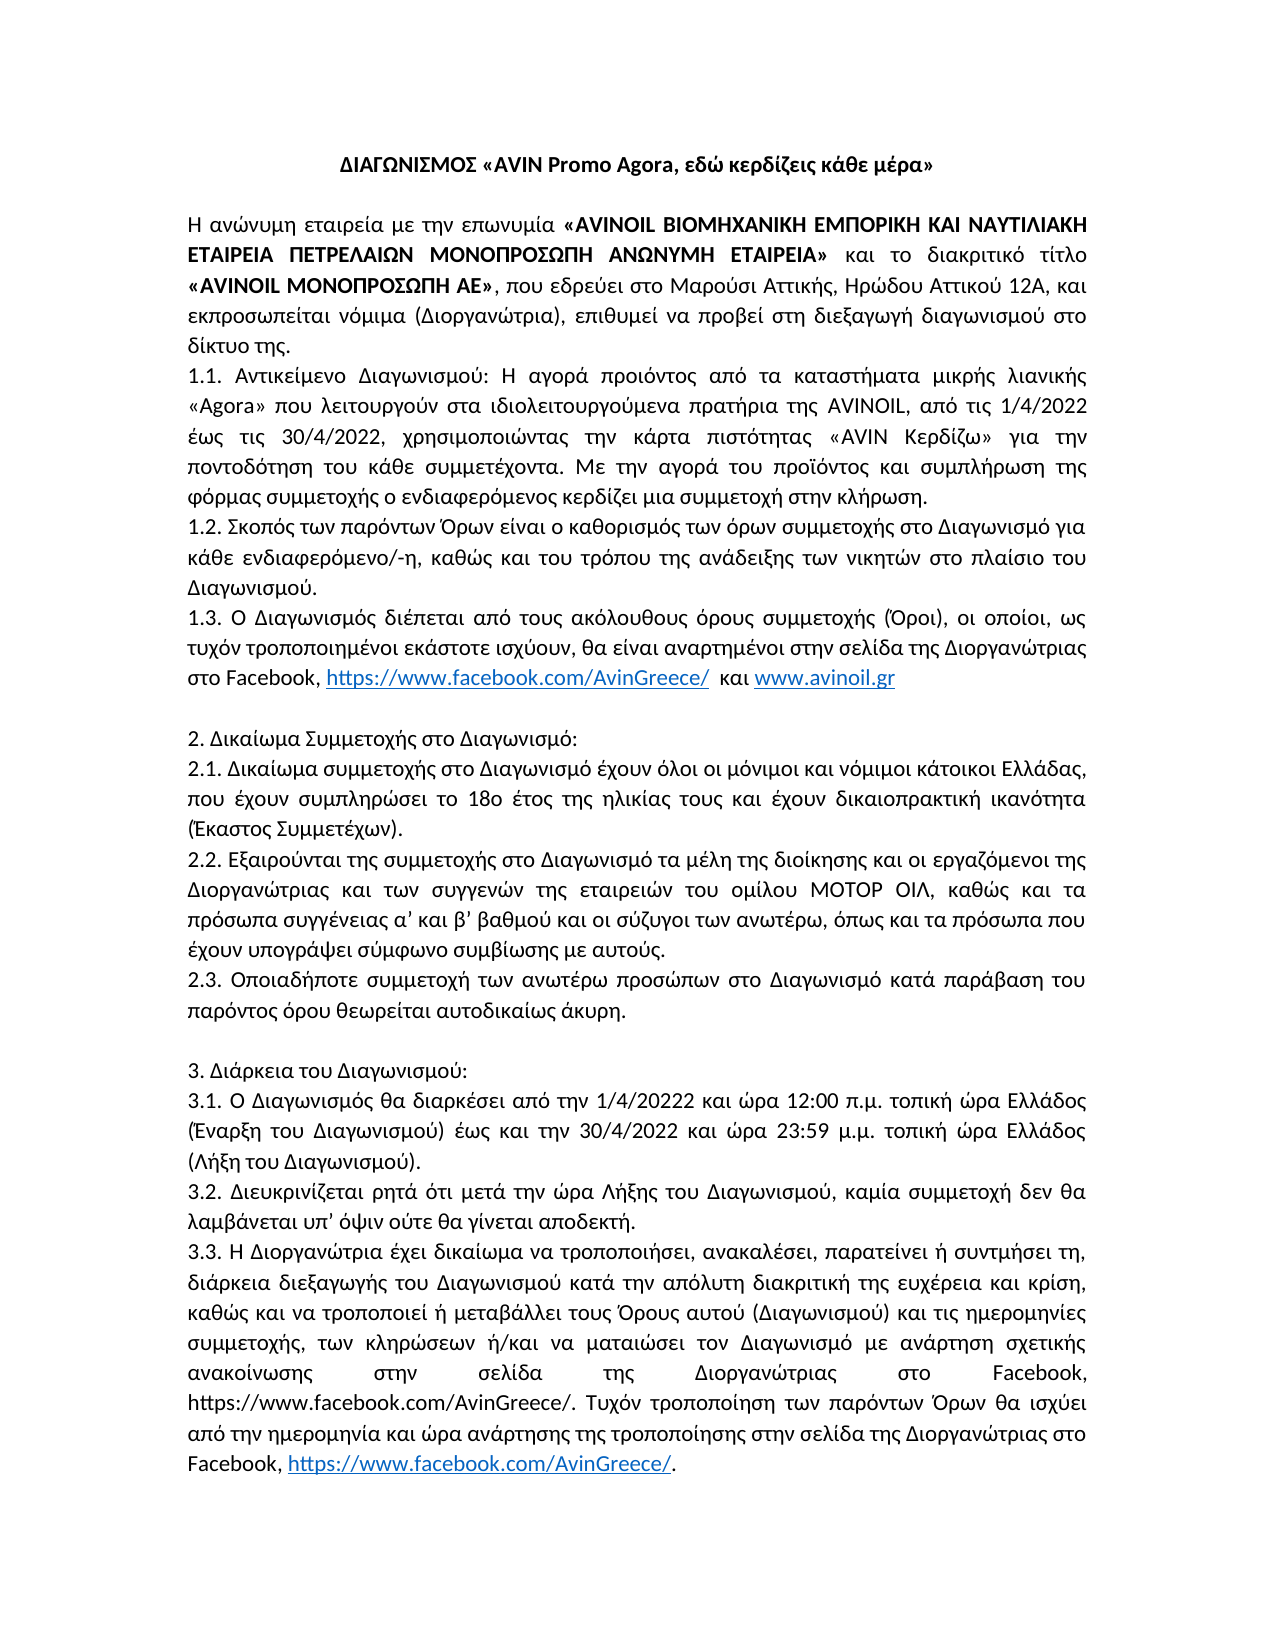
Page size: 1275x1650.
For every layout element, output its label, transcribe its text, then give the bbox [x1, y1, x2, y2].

text 2.2. Εξαιρούνται της συμμετοχής στο Διαγωνισμό τα μέλη της διοίκησης και οι εργαζόμενοι της Διοργανώτριας και των συγγενών της εταιρειών του ομίλου ΜΟΤΟΡ ΟΙΛ, καθώς και τα πρόσωπα συγγένειας α’ και β’ βαθμού και οι σύζυγοι των ανωτέρω, όπως και τα πρόσωπα που έχουν υπογράψει σύμφωνο συμβίωσης με αυτούς. [187, 845, 1087, 963]
text 3.2. Διευκρινίζεται ρητά ότι μετά την ώρα Λήξης του Διαγωνισμού, καμία συμμετοχή δεν θα λαμβάνεται υπ’ όψιν ούτε θα γίνεται αποδεκτή. [187, 1177, 1087, 1235]
text 2. Δικαίωμα Συμμετοχής στο Διαγωνισμό: [187, 724, 1087, 752]
text 2.3. Οποιαδήποτε συμμετοχή των ανωτέρω προσώπων στο Διαγωνισμό κατά παράβαση του παρόντος όρου θεωρείται αυτοδικαίως άκυρη. [187, 966, 1087, 1024]
list Η ανώνυμη εταιρεία με την επωνυμία «ΑVΙΝΟΙL ΒΙΟΜΗΧΑΝΙΚΗ ΕΜΠΟΡΙΚΗ ΚΑΙ ΝΑΥΤΙΛΙΑΚΗ ΕΤΑΙΡΕΙΑ ΠΕΤΡΕΛΑΙΩΝ ΜΟΝΟΠΡΟΣΩΠΗ ΑΝΩΝΥΜΗ ΕΤΑΙΡΕΙΑ» και το διακριτικό τίτλο «AVINOIL ΜΟΝΟΠΡΟΣΩΠΗ ΑΕ», που εδρεύει στο Μαρούσι Αττικής, Ηρώδου Αττικού 12Α, και εκπροσωπείται νόμιμα (Διοργανώτρια), επιθυμεί να προβεί στη διεξαγωγή διαγωνισμού στο δίκτυο της. [187, 210, 1087, 359]
text 1.2. Σκοπός των παρόντων Όρων είναι ο καθορισμός των όρων συμμετοχής στο Διαγωνισμό για κάθε ενδιαφερόμενο/-η, καθώς και του τρόπου της ανάδειξης των νικητών στο πλαίσιο του Διαγωνισμού. [187, 512, 1087, 601]
text 1.3. Ο Διαγωνισμός διέπεται από τους ακόλουθους όρους συμμετοχής (Όροι), οι οποίοι, ως τυχόν τροποποιημένοι εκάστοτε ισχύουν, θα είναι αναρτημένοι στην σελίδα της Διοργανώτριας στο Facebook, https://www.facebook.com/AvinGreece/ και www.avinoil.gr [187, 603, 1087, 692]
text 3. Διάρκεια του Διαγωνισμού: [187, 1056, 1087, 1084]
text 3.1. O Διαγωνισμός θα διαρκέσει από την 1/4/20222 και ώρα 12:00 π.μ. τοπική ώρα Ελλάδος (Έναρξη του Διαγωνισμού) έως και την 30/4/2022 και ώρα 23:59 μ.μ. τοπική ώρα Ελλάδος (Λήξη του Διαγωνισμού). [187, 1086, 1087, 1175]
text 2.1. Δικαίωμα συμμετοχής στo Διαγωνισμό έχουν όλοι οι μόνιμοι και νόμιμοι κάτοικοι Ελλάδας, που έχουν συμπληρώσει το 18ο έτος της ηλικίας τους και έχουν δικαιοπρακτική ικανότητα (Έκαστος Συμμετέχων). [187, 754, 1087, 843]
text ΔΙΑΓΩΝΙΣΜΟΣ «AVIN Promo Agora, εδώ κερδίζεις κάθε μέρα» [187, 150, 1087, 178]
list 1.1. Αντικείμενο Διαγωνισμού: Η αγορά προιόντος από τα καταστήματα μικρής λιανικής «Agora» που λειτουργούν στα ιδιολειτουργούμενα πρατήρια της AVINOIL, από τις 1/4/2022 έως τις 30/4/2022, χρησιμοποιώντας την κάρτα πιστότητας «AVIN Κερδίζω» για την ποντοδότηση του κάθε συμμετέχοντα. Με την αγορά του προϊόντος και συμπλήρωση της φόρμας συμμετοχής ο ενδιαφερόμενος κερδίζει μια συμμετοχή στην κλήρωση. [187, 361, 1087, 510]
text 3.3. Η Διοργανώτρια έχει δικαίωμα να τροποποιήσει, ανακαλέσει, παρατείνει ή συντμήσει τη, διάρκεια διεξαγωγής του Διαγωνισμού κατά την απόλυτη διακριτική της ευχέρεια και κρίση, καθώς και να τροποποιεί ή μεταβάλλει τους Όρους αυτού (Διαγωνισμού) και τις ημερομηνίες συμμετοχής, των κληρώσεων ή/και να ματαιώσει τον Διαγωνισμό με ανάρτηση σχετικής ανακοίνωσης στην σελίδα της Διοργανώτριας στο Facebook, https://www.facebook.com/AvinGreece/. Τυχόν τροποποίηση των παρόντων Όρων θα ισχύει από την ημερομηνία και ώρα ανάρτησης της τροποποίησης στην σελίδα της Διοργανώτριας στο Facebook, https://www.facebook.com/AvinGreece/. [187, 1237, 1087, 1477]
